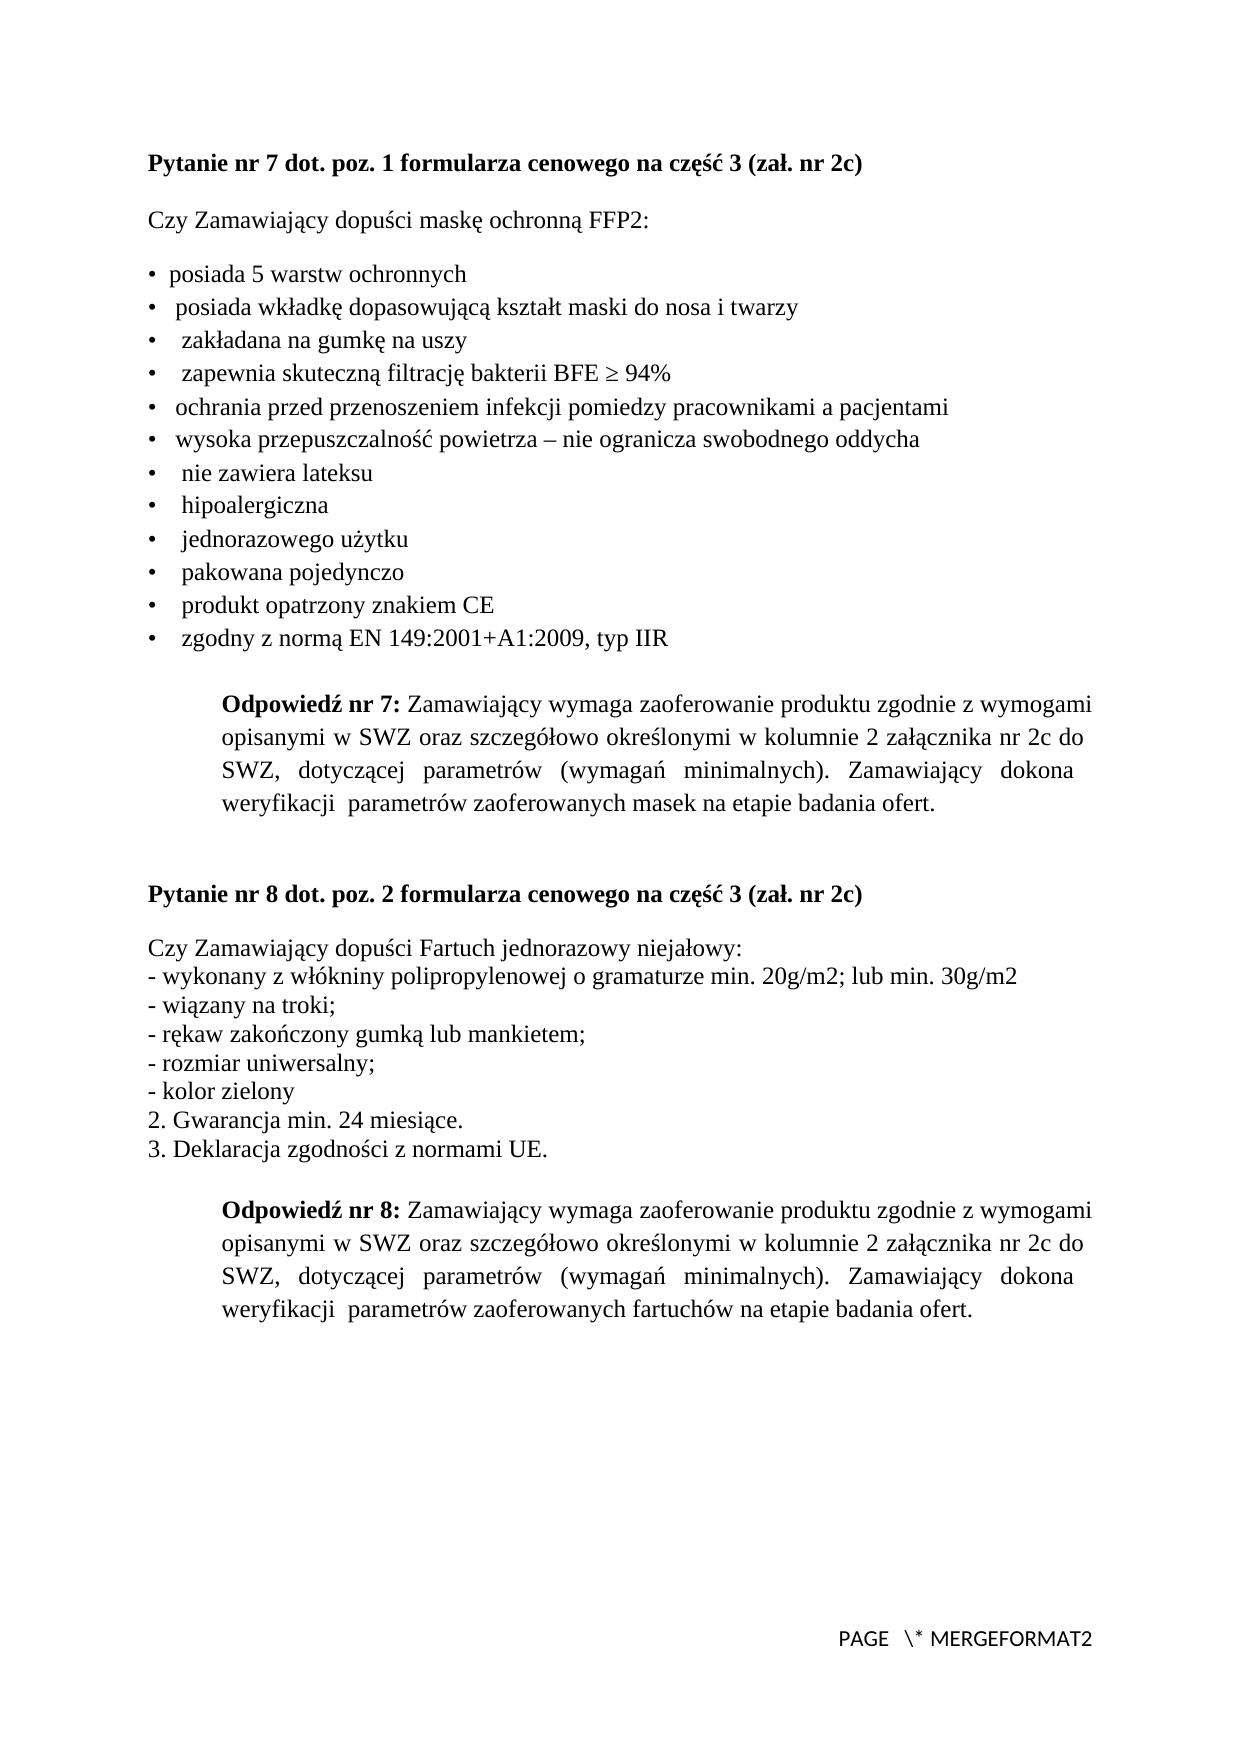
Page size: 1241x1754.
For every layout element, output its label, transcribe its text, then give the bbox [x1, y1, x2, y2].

text • posiada 5 warstw ochronnych [148, 259, 1093, 288]
text - wykonany z włókniny polipropylenowej o gramaturze min. 20g/m2; lub min. 30g/m2 [148, 961, 1093, 990]
text • zgodny z normą EN 149:2001+A1:2009, typ IIR [148, 623, 1093, 651]
text - rozmiar uniwersalny; [148, 1048, 1093, 1076]
text • nie zawiera lateksu [148, 458, 1093, 486]
text - rękaw zakończony gumką lub mankietem; [148, 1019, 1093, 1048]
text Odpowiedź nr 7: Zamawiający wymaga zaoferowanie produktu zgodnie z wymogami opisanymi w SWZ oraz szczegółowo określonymi w kolumnie 2 załącznika nr 2c do SWZ, dotyczącej parametrów (wymagań minimalnych). Zamawiający dokona weryfikacji parametrów zaoferowanych masek na etapie badania ofert. [148, 689, 1093, 817]
text • zakładana na gumkę na uszy [148, 326, 1093, 354]
text - kolor zielony [148, 1076, 1093, 1105]
text 2. Gwarancja min. 24 miesiące. [148, 1105, 1093, 1134]
text • produkt opatrzony znakiem CE [148, 590, 1093, 618]
text • zapewnia skuteczną filtrację bakterii BFE ≥ 94% [148, 358, 1093, 387]
text 3. Deklaracja zgodności z normami UE. [148, 1134, 1093, 1163]
text Czy Zamawiający dopuści maskę ochronną FFP2: [148, 206, 1093, 234]
text • hipoalergiczna [148, 491, 1093, 519]
text Pytanie nr 7 dot. poz. 1 formularza cenowego na część 3 (zał. nr 2c) [148, 148, 1093, 176]
text Czy Zamawiający dopuści Fartuch jednorazowy niejałowy: [148, 933, 1093, 961]
text • jednorazowego użytku [148, 524, 1093, 552]
text • wysoka przepuszczalność powietrza – nie ogranicza swobodnego oddycha [148, 424, 1093, 453]
text • pakowana pojedynczo [148, 557, 1093, 585]
text Pytanie nr 8 dot. poz. 2 formularza cenowego na część 3 (zał. nr 2c) [148, 879, 1093, 908]
text Odpowiedź nr 8: Zamawiający wymaga zaoferowanie produktu zgodnie z wymogami opisanymi w SWZ oraz szczegółowo określonymi w kolumnie 2 załącznika nr 2c do SWZ, dotyczącej parametrów (wymagań minimalnych). Zamawiający dokona weryfikacji parametrów zaoferowanych fartuchów na etapie badania ofert. [148, 1195, 1093, 1323]
text - wiązany na troki; [148, 990, 1093, 1019]
text • ochrania przed przenoszeniem infekcji pomiedzy pracownikami a pacjentami [148, 392, 1093, 420]
text • posiada wkładkę dopasowującą kształt maski do nosa i twarzy [148, 292, 1093, 321]
